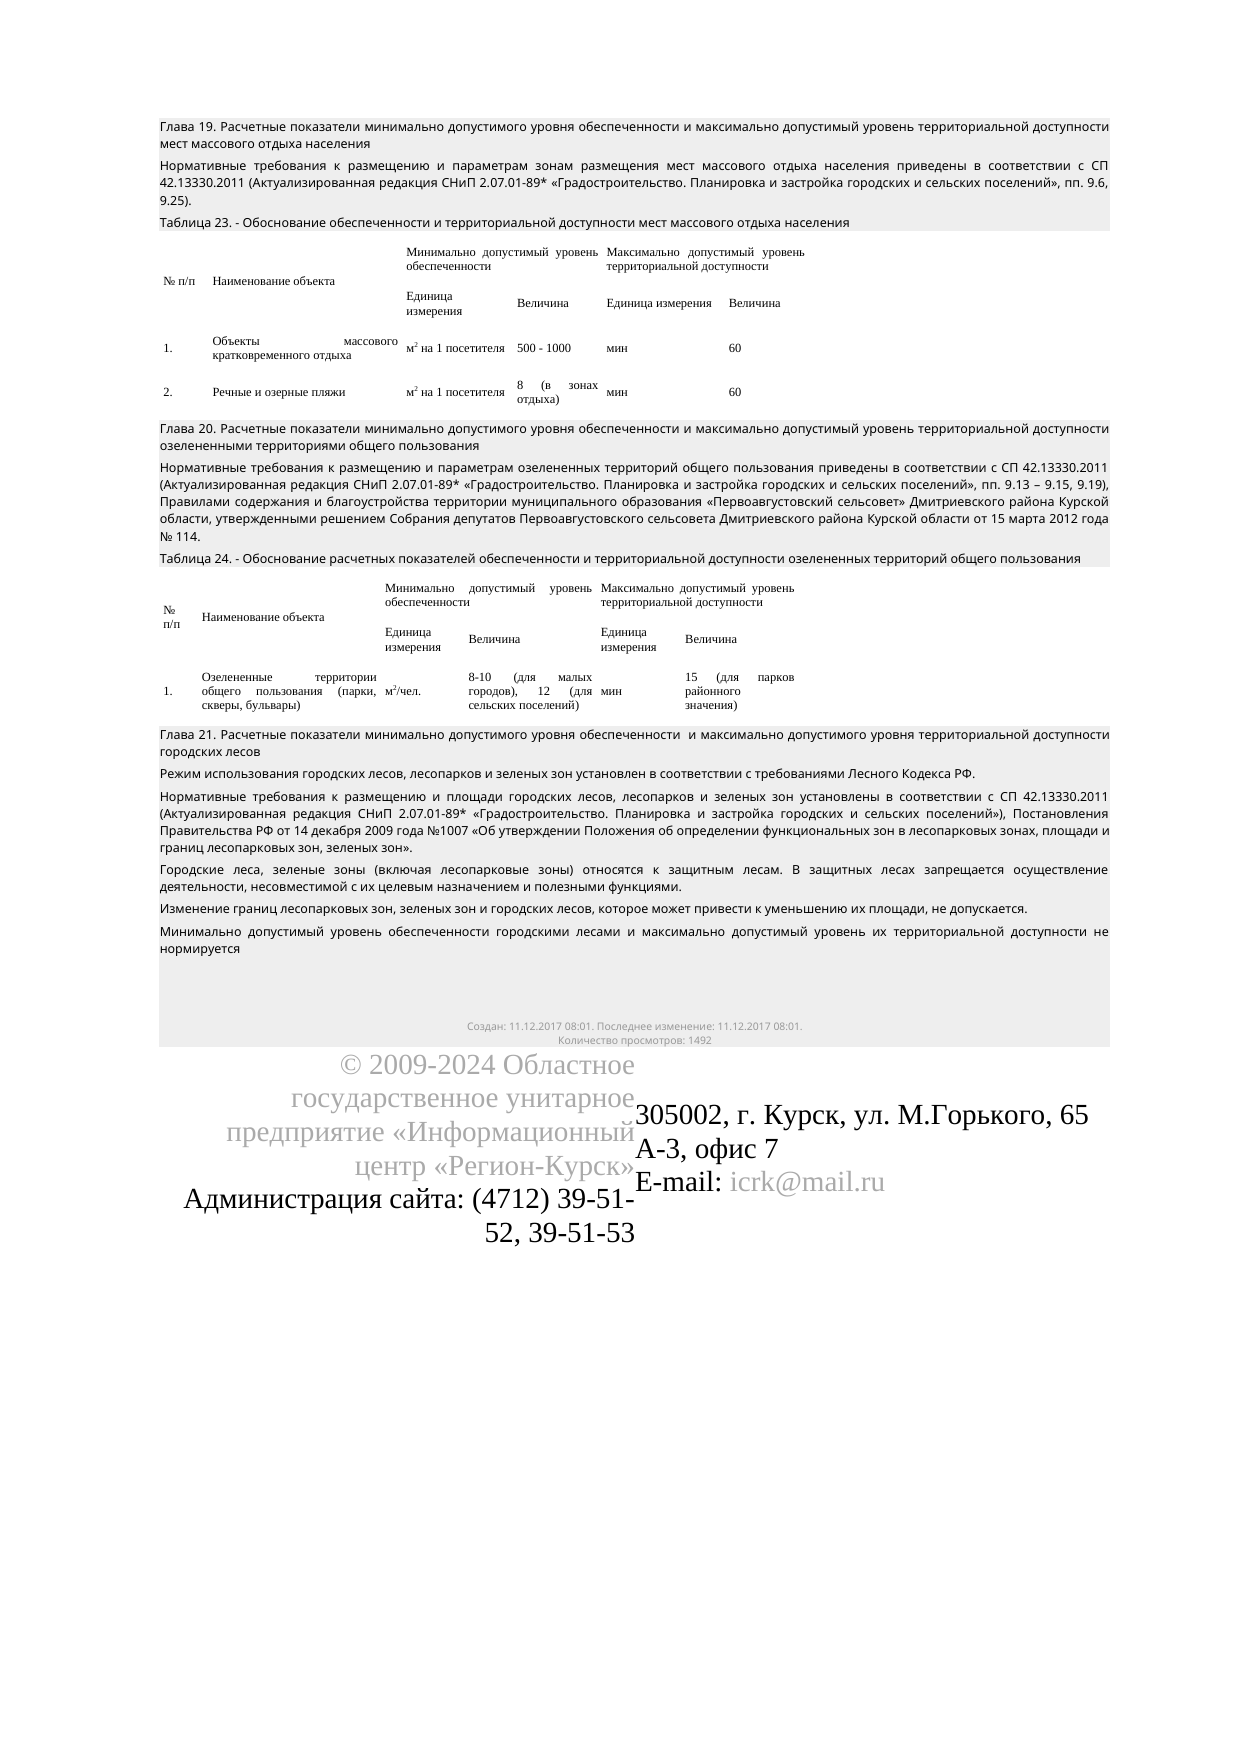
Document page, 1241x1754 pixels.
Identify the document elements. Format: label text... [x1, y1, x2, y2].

text Глава 19. Расчетные показатели минимально допустимого уровня обеспеченности и максимально допустимый уровень территориальной доступности мест массового отдыха населения [159, 118, 1110, 152]
table_header Минимально допустимый уровень обеспеченности [381, 573, 596, 617]
text Глава 21. Расчетные показатели минимально допустимого уровня обеспеченности и максимально допустимого уровня территориальной доступности городских лесов [159, 726, 1110, 760]
table_cell 1. [159, 662, 197, 720]
table_cell Единица измерения [597, 618, 680, 661]
text Глава 20. Расчетные показатели минимально допустимого уровня обеспеченности и максимально допустимый уровень территориальной доступности озелененными территориями общего пользования [159, 420, 1110, 454]
table_cell 8 (в зонах отдыха) [513, 370, 602, 414]
table_cell Величина [681, 618, 798, 661]
table_cell м2 на 1 посетителя [403, 326, 512, 369]
text Минимально допустимый уровень обеспеченности городскими лесами и максимально допустимый уровень их территориальной доступности не нормируется [159, 923, 1110, 957]
table_cell 15 (для парков районного значения) [681, 662, 798, 720]
table_header Максимально допустимый уровень территориальной доступности [603, 237, 808, 281]
table_cell 1. [159, 326, 208, 369]
table_cell Единица измерения [603, 282, 724, 325]
table_cell 8-10 (для малых городов), 12 (для сельских поселений) [465, 662, 596, 720]
table_cell Речные и озерные пляжи [209, 370, 402, 414]
table_header Наименование объекта [198, 573, 380, 661]
table_cell мин [603, 326, 724, 369]
text Количество просмотров: 1492 [159, 1033, 1110, 1047]
text Таблица 23. - Обоснование обеспеченности и территориальной доступности мест массового отдыха населения [159, 214, 1110, 231]
table_header 305002, г. Курск, ул. М.Горького, 65 А-3, офис 7 E-mail: icrk@mail.ru [635, 1047, 1110, 1248]
table_cell мин [603, 370, 724, 414]
table_header № п/п [159, 573, 197, 661]
text Создан: 11.12.2017 08:01. Последнее изменение: 11.12.2017 08:01. [159, 1019, 1110, 1033]
text Нормативные требования к размещению и площади городских лесов, лесопарков и зеленых зон установлены в соответствии с СП 42.13330.2011 (Актуализированная редакция СНиП 2.07.01-89* «Градостроительство. Планировка и застройка городских и сельских поселений»), Постановления Правительства РФ от 14 декабря 2009 года №1007 «Об утверждении Положения об определении функциональных зон в лесопарковых зонах, площади и границ лесопарковых зон, зеленых зон». [159, 788, 1110, 856]
table_cell Озелененные территории общего пользования (парки, скверы, бульвары) [198, 662, 380, 720]
text Нормативные требования к размещению и параметрам зонам размещения мест массового отдыха населения приведены в соответствии с СП 42.13330.2011 (Актуализированная редакция СНиП 2.07.01-89* «Градостроительство. Планировка и застройка городских и сельских поселений», пп. 9.6, 9.25). [159, 157, 1110, 209]
text Изменение границ лесопарковых зон, зеленых зон и городских лесов, которое может привести к уменьшению их площади, не допускается. [159, 901, 1110, 918]
table_header Максимально допустимый уровень территориальной доступности [597, 573, 798, 617]
text Нормативные требования к размещению и параметрам озелененных территорий общего пользования приведены в соответствии с СП 42.13330.2011 (Актуализированная редакция СНиП 2.07.01-89* «Градостроительство. Планировка и застройка городских и сельских поселений», пп. 9.13 – 9.15, 9.19), Правилами содержания и благоустройства территории муниципального образования «Первоавгустовский сельсовет» Дмитриевского района Курской области, утвержденными решением Собрания депутатов Первоавгустовского сельсовета Дмитриевского района Курской области от 15 марта 2012 года № 114. [159, 459, 1110, 545]
table_cell 2. [159, 370, 208, 414]
table_cell Величина [725, 282, 808, 325]
table_cell 60 [725, 326, 808, 369]
table_cell м2/чел. [381, 662, 464, 720]
text Таблица 24. - Обоснование расчетных показателей обеспеченности и территориальной доступности озелененных территорий общего пользования [159, 550, 1110, 567]
table_cell 60 [725, 370, 808, 414]
table_cell м2 на 1 посетителя [403, 370, 512, 414]
table_cell Величина [513, 282, 602, 325]
table_cell Величина [465, 618, 596, 661]
table_header Наименование объекта [209, 237, 402, 325]
table_header № п/п [159, 237, 208, 325]
table_cell мин [597, 662, 680, 720]
table_cell Единица измерения [403, 282, 512, 325]
table_cell Объекты массового кратковременного отдыха [209, 326, 402, 369]
table_cell 500 - 1000 [513, 326, 602, 369]
text Городские леса, зеленые зоны (включая лесопарковые зоны) относятся к защитным лесам. В защитных лесах запрещается осуществление деятельности, несовместимой с их целевым назначением и полезными функциями. [159, 861, 1110, 895]
text Режим использования городских лесов, лесопарков и зеленых зон установлен в соответствии с требованиями Лесного Кодекса РФ. [159, 765, 1110, 782]
table_header Минимально допустимый уровень обеспеченности [403, 237, 602, 281]
table_header © 2009-2024 Областное государственное унитарное предприятие «Информационный центр «Регион-Курск» Администрация сайта: (4712) 39-51-52, 39-51-53 [160, 1047, 635, 1248]
table_cell Единица измерения [381, 618, 464, 661]
